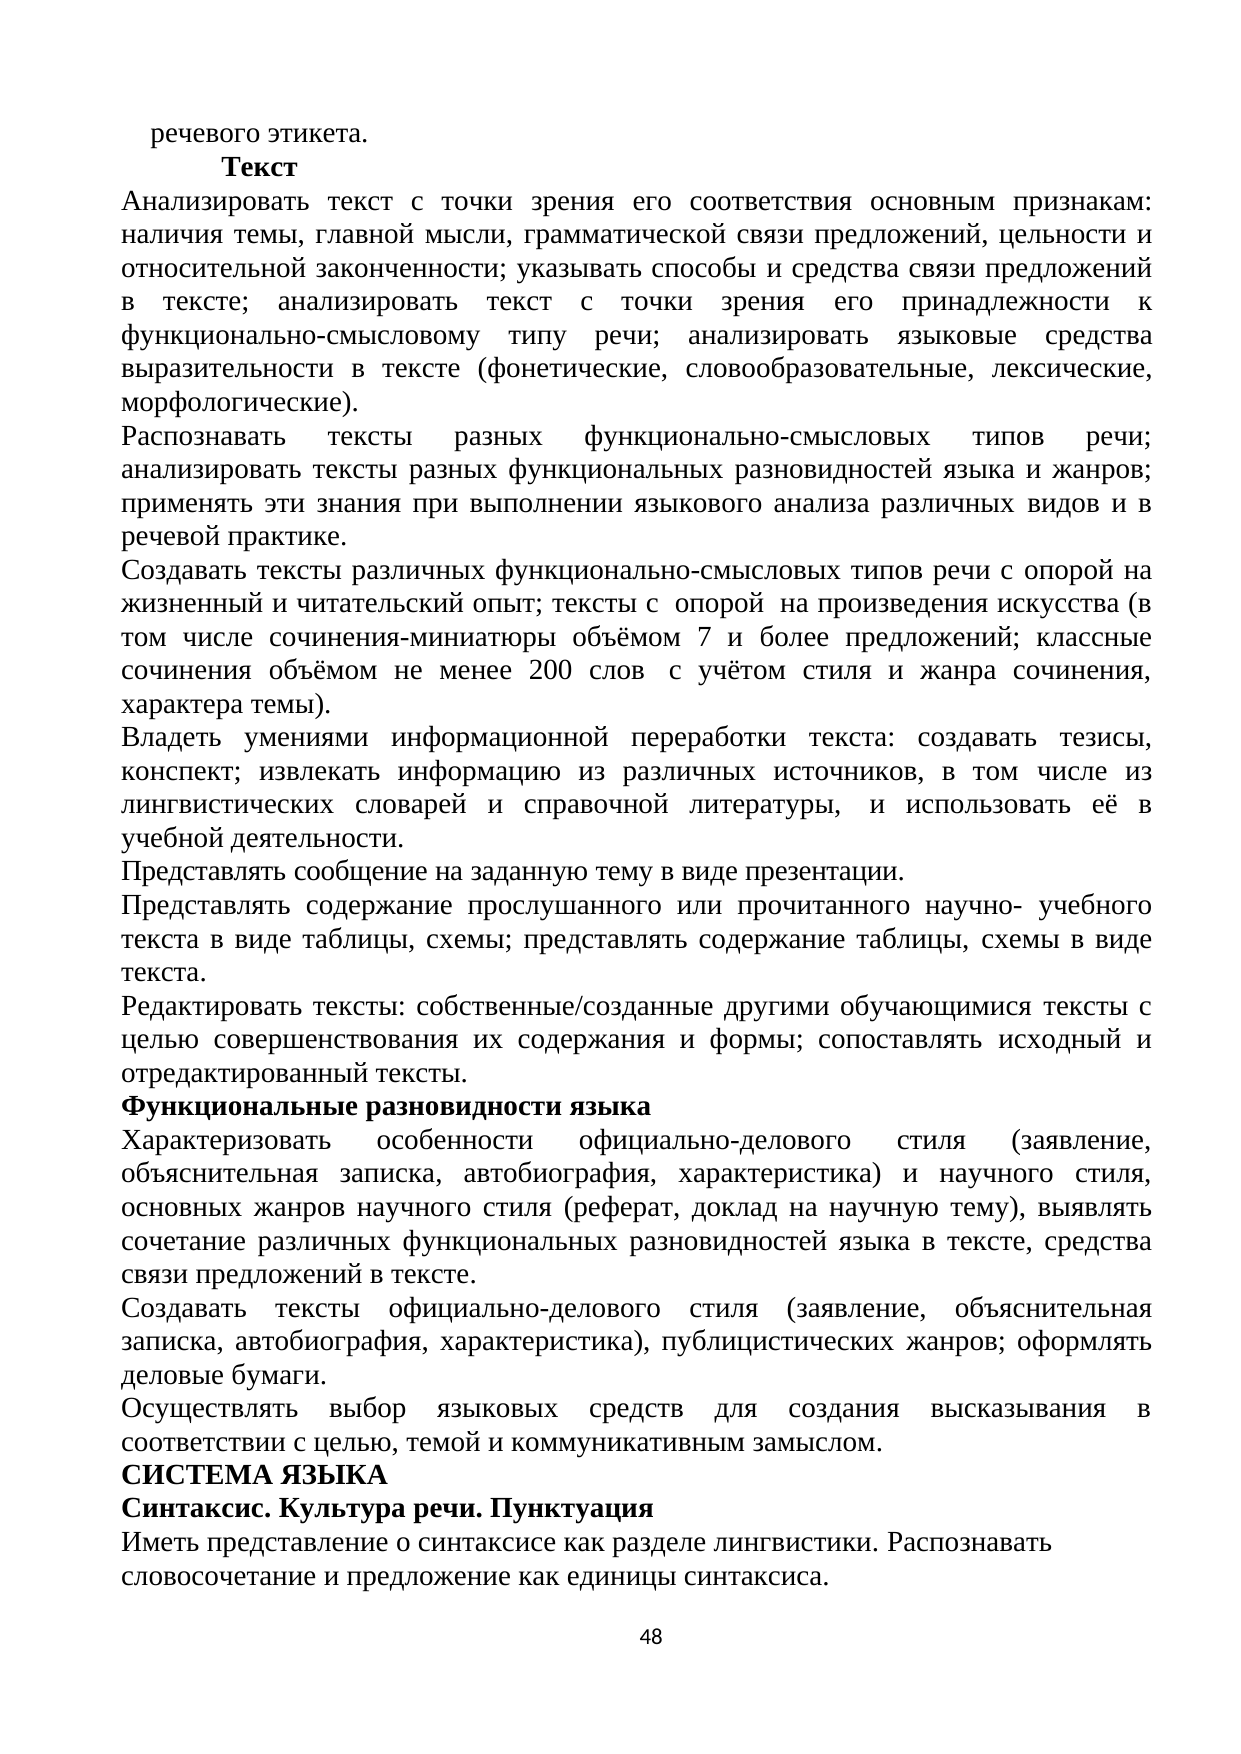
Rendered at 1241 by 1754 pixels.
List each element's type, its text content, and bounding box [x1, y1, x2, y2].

text Иметь представление о синтаксисе как разделе лингвистики. Распознавать словосочетание и предложение как единицы синтаксиса. [121, 1524, 1145, 1591]
text Осуществлять выбор языковых средств для создания высказывания в соответствии с целью, темой и коммуникативным замыслом. [121, 1390, 1152, 1457]
text Создавать тексты различных функционально-смысловых типов речи с опорой на жизненный и читательский опыт; тексты с опорой на произведения искусства (в том числе сочинения-миниатюры объёмом 7 и более предложений; классные сочинения объёмом не менее 200 слов с учётом стиля и жанра сочинения, характера темы). [121, 552, 1152, 719]
text Редактировать тексты: собственные/созданные другими обучающимися тексты с целью совершенствования их содержания и формы; сопоставлять исходный и отредактированный тексты. [121, 988, 1152, 1088]
text Характеризовать особенности официально-делового стиля (заявление, объяснительная записка, автобиография, характеристика) и научного стиля, основных жанров научного стиля (реферат, доклад на научную тему), выявлять сочетание различных функциональных разновидностей языка в тексте, средства связи предложений в тексте. [121, 1122, 1152, 1290]
text Распознавать тексты разных функционально-смысловых типов речи; анализировать тексты разных функциональных разновидностей языка и жанров; применять эти знания при выполнении языкового анализа различных видов и в речевой практике. [121, 418, 1152, 552]
text Функциональные разновидности языка [121, 1089, 1180, 1122]
text Создавать тексты официально-делового стиля (заявление, объяснительная записка, автобиография, характеристика), публицистических жанров; оформлять деловые бумаги. [121, 1290, 1152, 1390]
text Представлять содержание прослушанного или прочитанного научно- учебного текста в виде таблицы, схемы; представлять содержание таблицы, схемы в виде текста. [121, 887, 1152, 988]
text Анализировать текст с точки зрения его соответствия основным признакам: наличия темы, главной мысли, грамматической связи предложений, цельности и относительной законченности; указывать способы и средства связи предложений в тексте; анализировать текст с точки зрения его принадлежности к функционально-смысловому типу речи; анализировать языковые средства выразительности в тексте (фонетические, словообразовательные, лексические, морфологические). [121, 183, 1152, 418]
text Текст [121, 149, 398, 183]
text Представлять сообщение на заданную тему в виде презентации. [121, 854, 1180, 887]
text СИСТЕМА ЯЗЫКА [121, 1457, 1180, 1491]
text Владеть умениями информационной переработки текста: создавать тезисы, конспект; извлекать информацию из различных источников, в том числе из лингвистических словарей и справочной литературы, и использовать её в учебной деятельности. [121, 719, 1152, 854]
text Cинтаксис. Культура речи. Пунктуация [121, 1491, 1180, 1524]
text речевого этикета. [121, 115, 398, 149]
